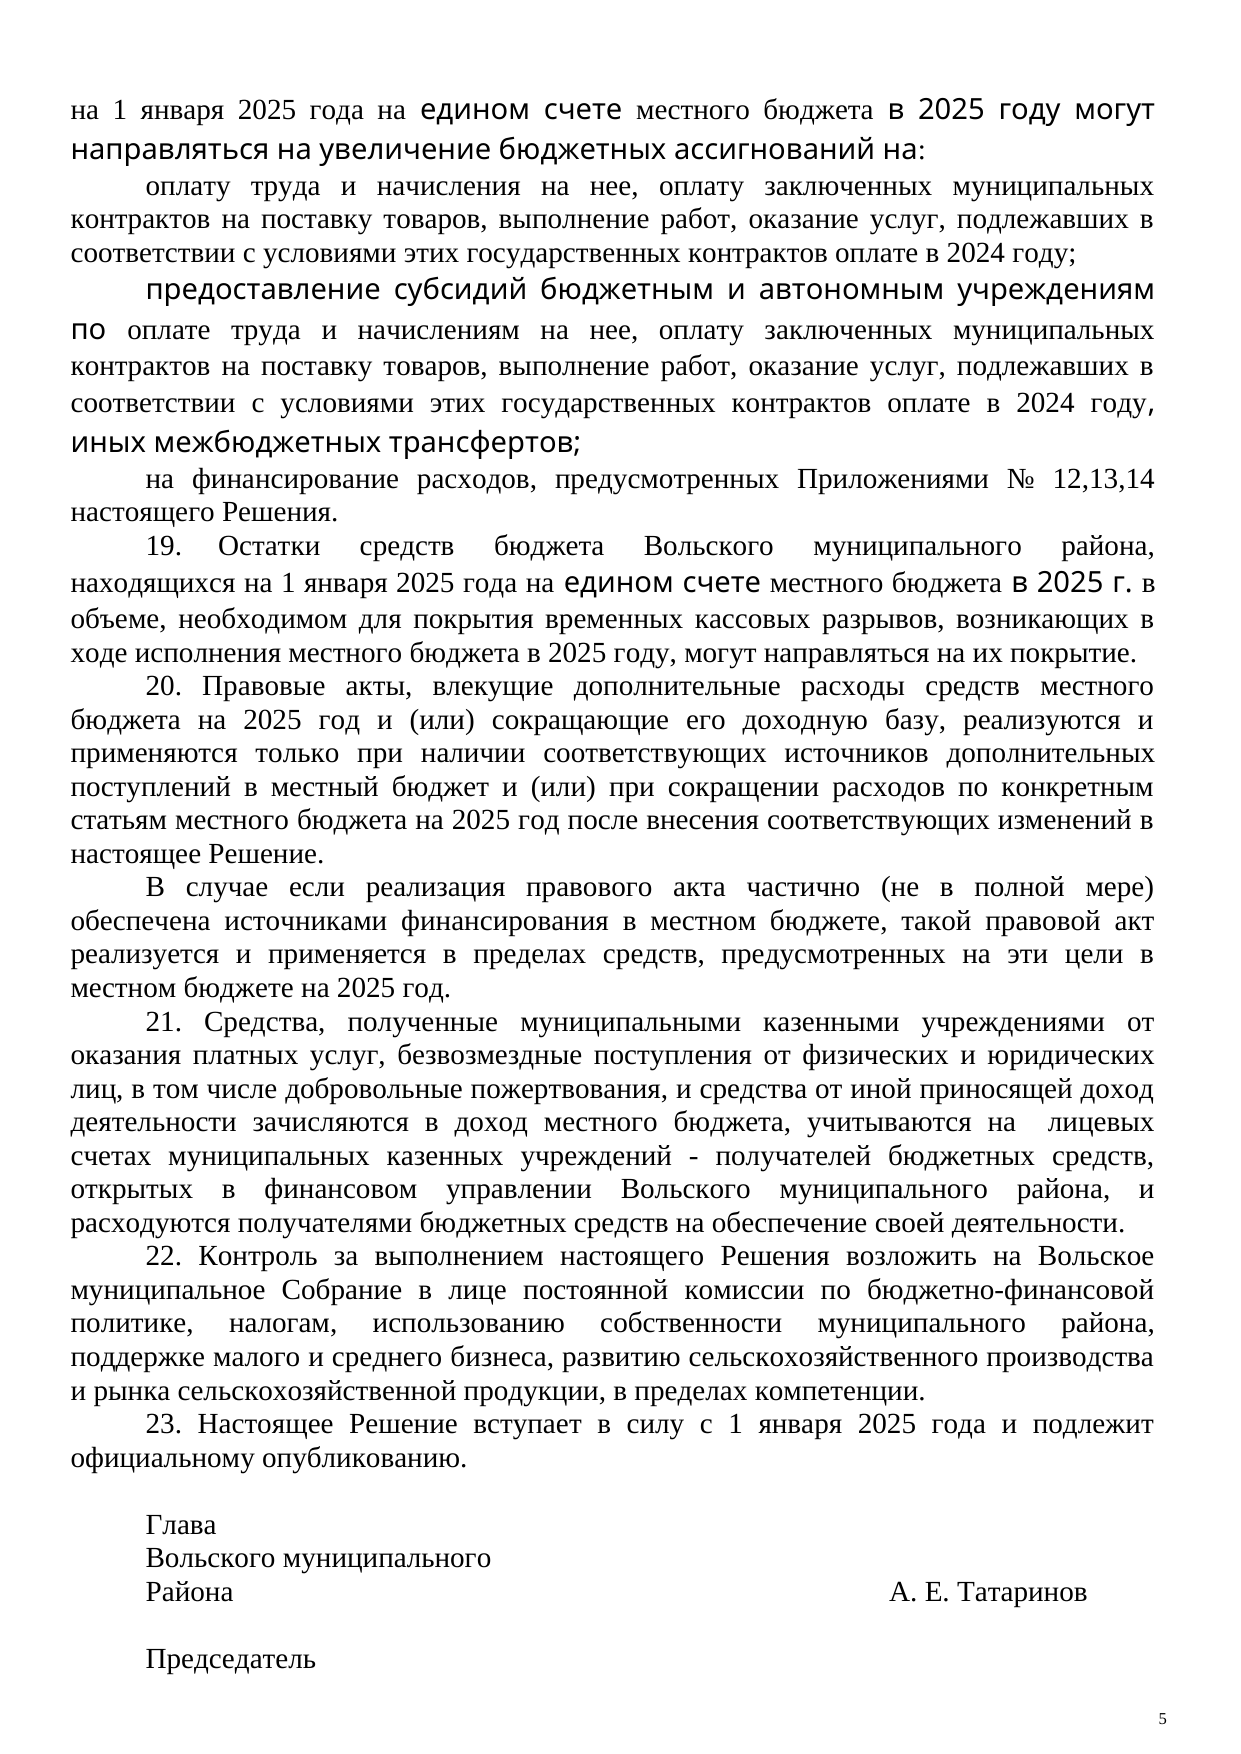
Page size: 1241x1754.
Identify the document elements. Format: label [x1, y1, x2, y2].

table_header [59, 89, 1167, 1674]
